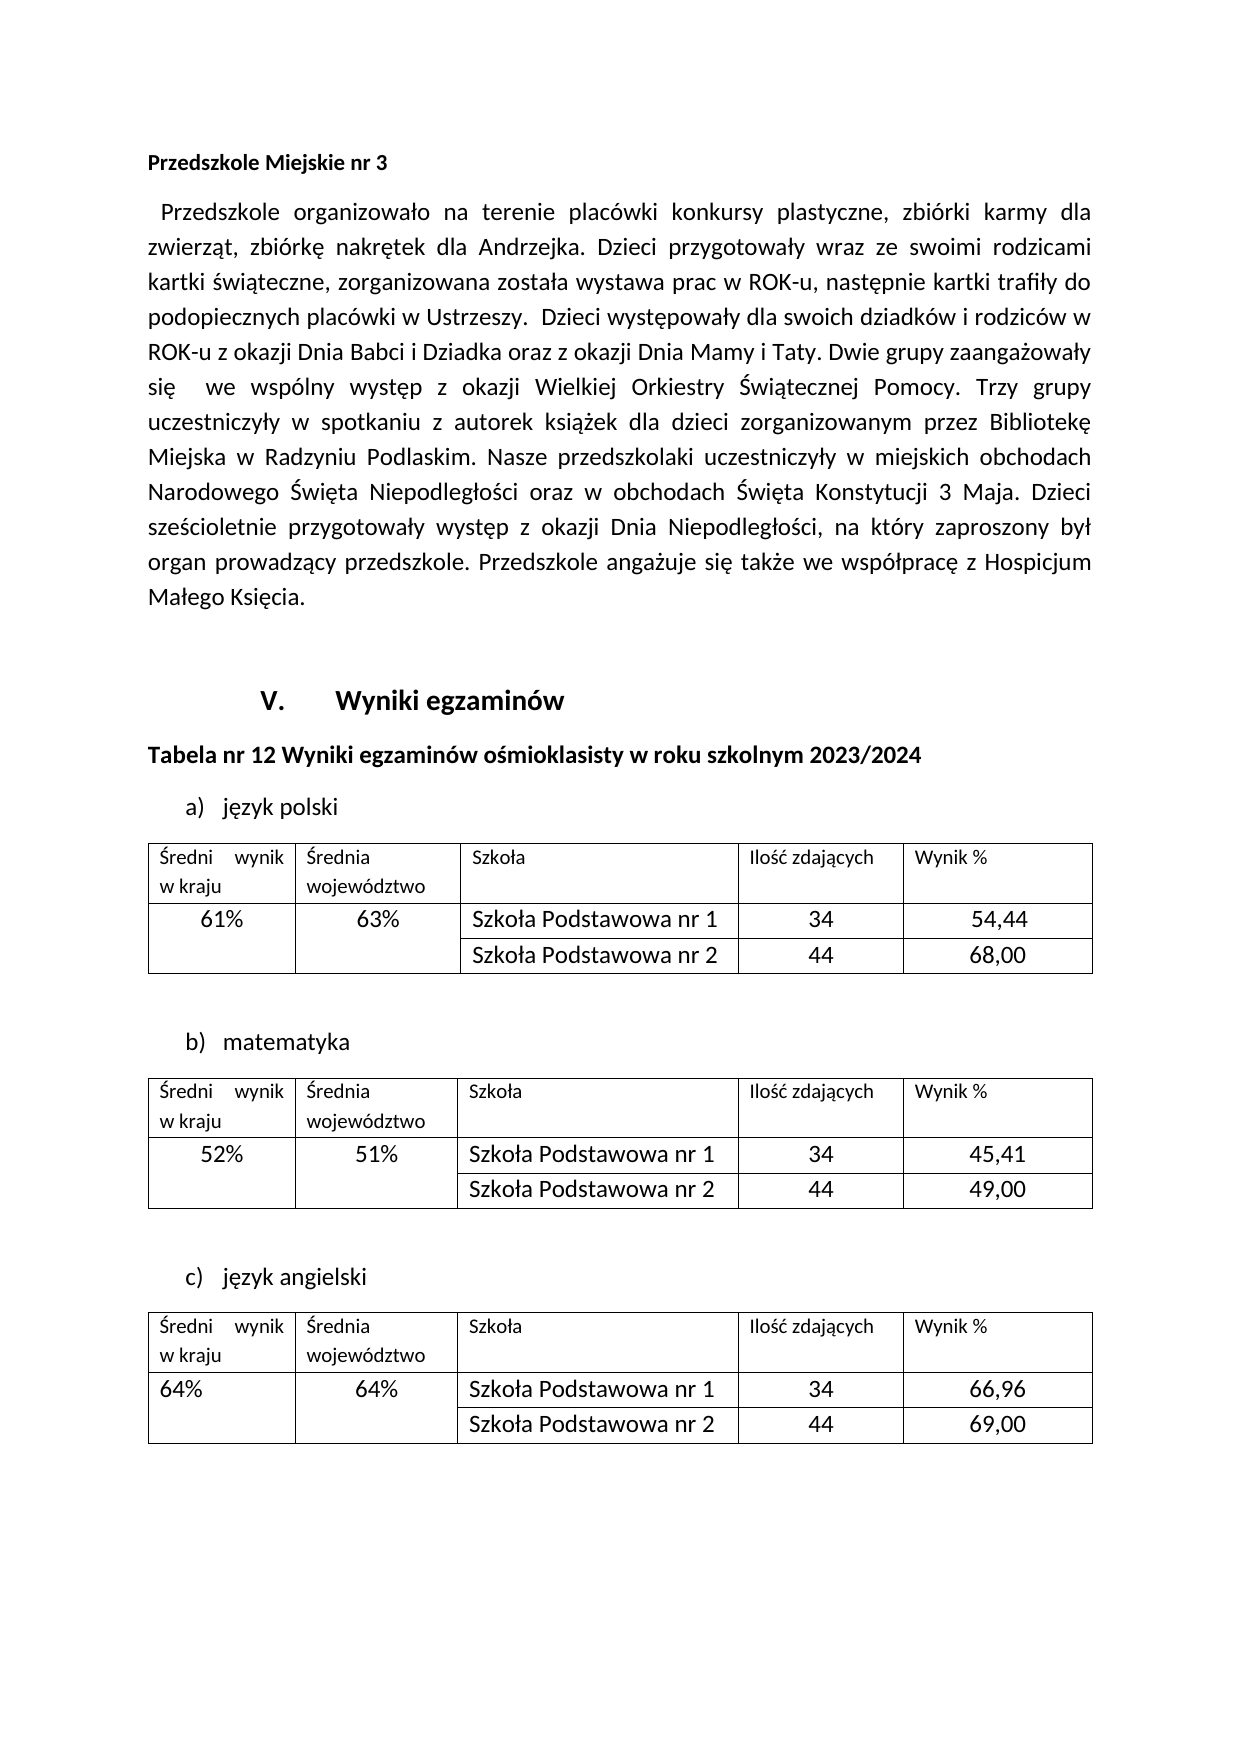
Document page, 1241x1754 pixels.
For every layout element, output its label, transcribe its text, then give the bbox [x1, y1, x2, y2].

text Przedszkole organizowało na terenie placówki konkursy plastyczne, zbiórki karmy dla zwierząt, zbiórkę nakrętek dla Andrzejka. Dzieci przygotowały wraz ze swoimi rodzicami kartki świąteczne, zorganizowana została wystawa prac w ROK-u, następnie kartki trafiły do podopiecznych placówki w Ustrzeszy. Dzieci występowały dla swoich dziadków i rodziców w ROK-u z okazji Dnia Babci i Dziadka oraz z okazji Dnia Mamy i Taty. Dwie grupy zaangażowały się we wspólny występ z okazji Wielkiej Orkiestry Świątecznej Pomocy. Trzy grupy uczestniczyły w spotkaniu z autorek książek dla dzieci zorganizowanym przez Bibliotekę Miejska w Radzyniu Podlaskim. Nasze przedszkolaki uczestniczyły w miejskich obchodach Narodowego Święta Niepodległości oraz w obchodach Święta Konstytucji 3 Maja. Dzieci sześcioletnie przygotowały występ z okazji Dnia Niepodległości, na który zaproszony był organ prowadzący przedszkole. Przedszkole angażuje się także we współpracę z Hospicjum Małego Księcia. [148, 196, 1093, 612]
table_cell 68,00 [904, 939, 1092, 973]
table_header Ilość zdających [739, 844, 903, 902]
table_header Średni wynik w kraju [149, 1079, 295, 1137]
table_cell 64% [149, 1373, 295, 1443]
list Wyniki egzaminów [260, 682, 1093, 718]
text Przedszkole Miejskie nr 3 [148, 148, 1093, 176]
table_cell Szkoła Podstawowa nr 1 [461, 904, 738, 938]
table_header Szkoła [458, 1079, 738, 1137]
table_header Średnia województwo [296, 844, 460, 902]
table_cell Szkoła Podstawowa nr 2 [461, 939, 738, 973]
table_cell 69,00 [904, 1408, 1092, 1443]
table_header Średni wynik w kraju [149, 844, 295, 902]
table_cell Szkoła Podstawowa nr 1 [458, 1373, 738, 1407]
table_cell 54,44 [904, 904, 1092, 938]
table_cell Szkoła Podstawowa nr 2 [458, 1174, 738, 1208]
table_cell 52% [149, 1138, 295, 1208]
table_header Średnia województwo [296, 1313, 457, 1372]
table_cell Szkoła Podstawowa nr 2 [458, 1408, 738, 1443]
table_header Wynik % [904, 1079, 1092, 1137]
table_cell 44 [739, 1174, 903, 1208]
table_header Ilość zdających [739, 1079, 903, 1137]
table_cell 51% [296, 1138, 457, 1208]
table_header Średni wynik w kraju [149, 1313, 295, 1372]
table_header Średnia województwo [296, 1079, 457, 1137]
text Tabela nr 12 Wyniki egzaminów ośmioklasisty w roku szkolnym 2023/2024 [148, 739, 1093, 770]
table_header Szkoła [458, 1313, 738, 1372]
table_cell 64% [296, 1373, 457, 1443]
table_cell Szkoła Podstawowa nr 1 [458, 1138, 738, 1172]
table_cell 34 [739, 904, 903, 938]
table_cell 61% [149, 904, 295, 973]
table_cell 49,00 [904, 1174, 1092, 1208]
list matematyka [185, 1026, 1093, 1056]
table_header Szkoła [461, 844, 738, 902]
list język angielski [185, 1261, 1093, 1291]
table_cell 63% [296, 904, 460, 973]
table_cell 45,41 [904, 1138, 1092, 1172]
list język polski [185, 791, 1093, 822]
table_cell 44 [739, 939, 903, 973]
table_header Wynik % [904, 844, 1092, 902]
table_header Ilość zdających [739, 1313, 903, 1372]
table_cell 44 [739, 1408, 903, 1443]
table_header Wynik % [904, 1313, 1092, 1372]
table_cell 66,96 [904, 1373, 1092, 1407]
table_cell 34 [739, 1373, 903, 1407]
table_cell 34 [739, 1138, 903, 1172]
